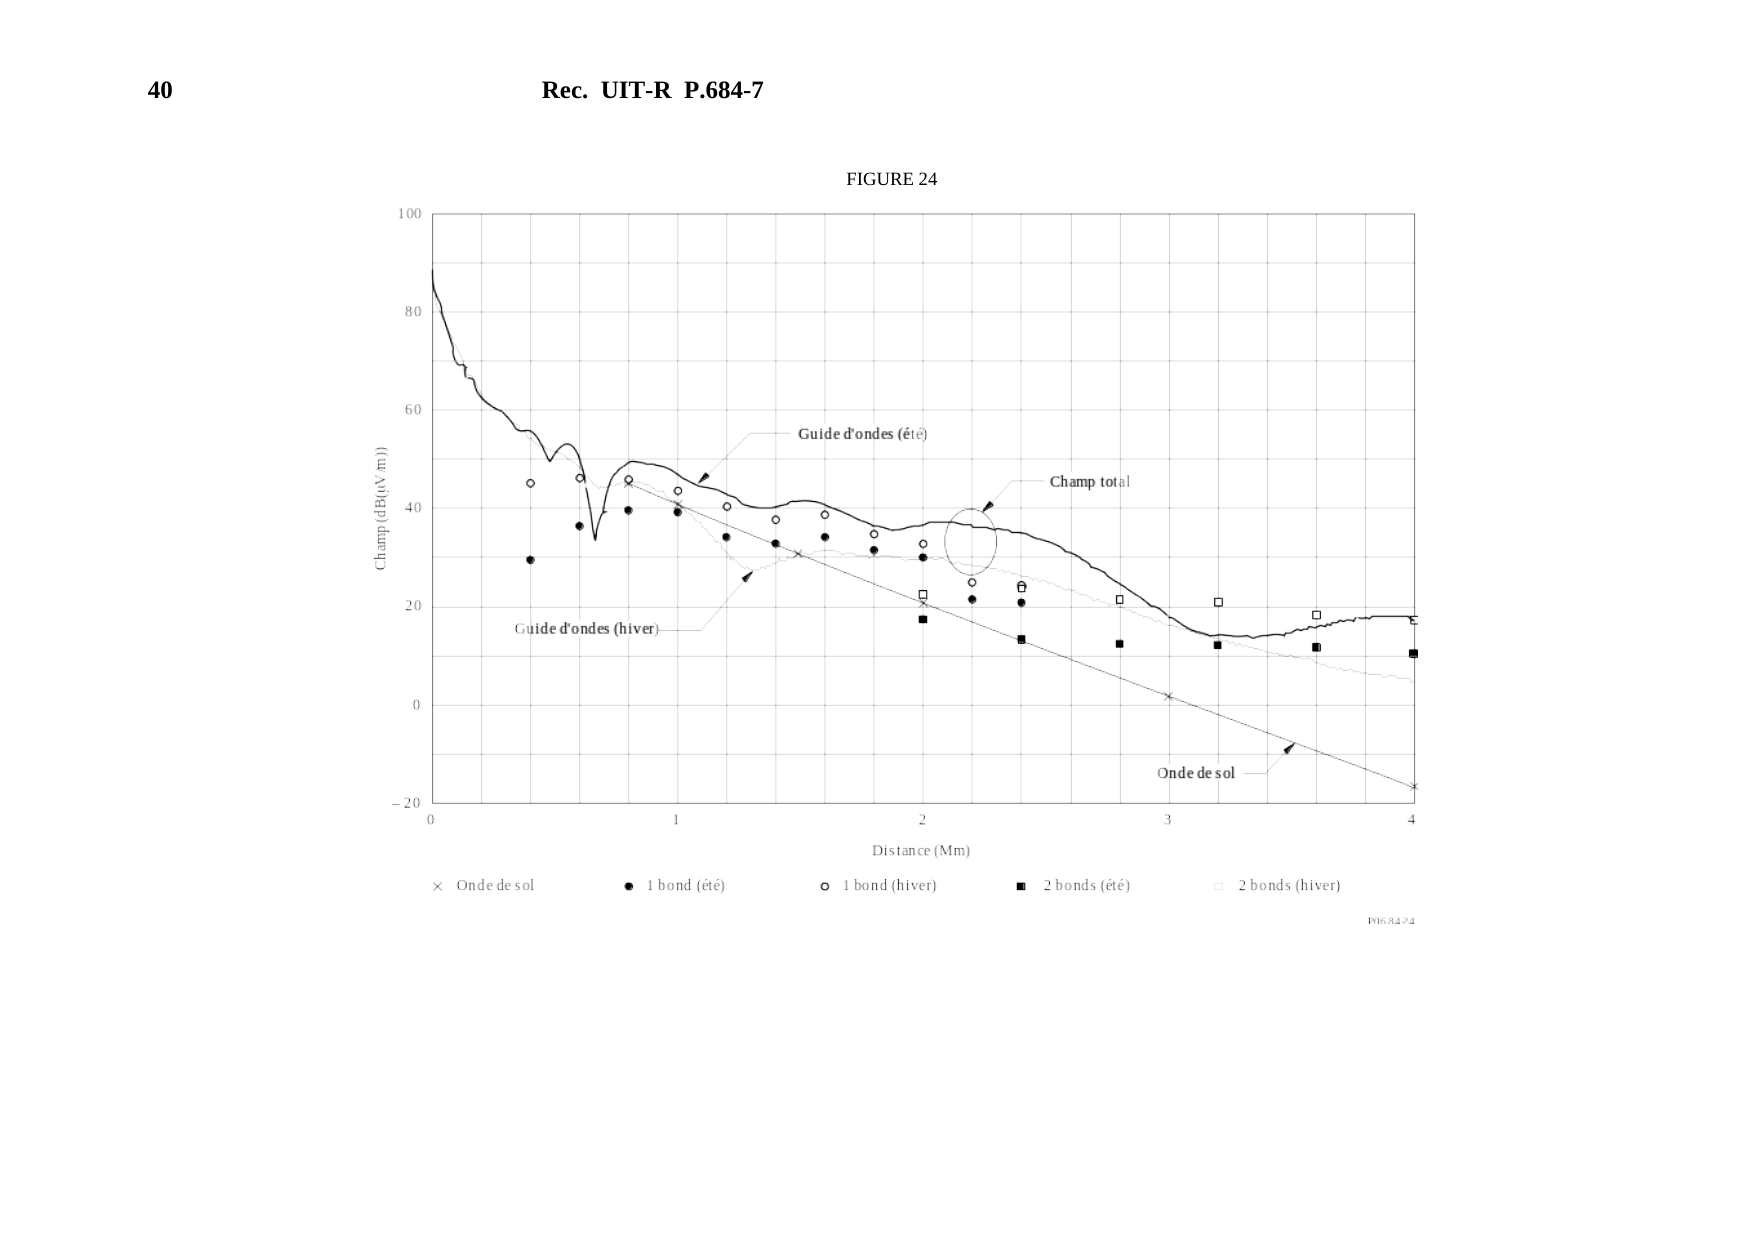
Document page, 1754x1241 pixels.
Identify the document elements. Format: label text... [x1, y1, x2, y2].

text Figure 24 [148, 168, 1636, 190]
